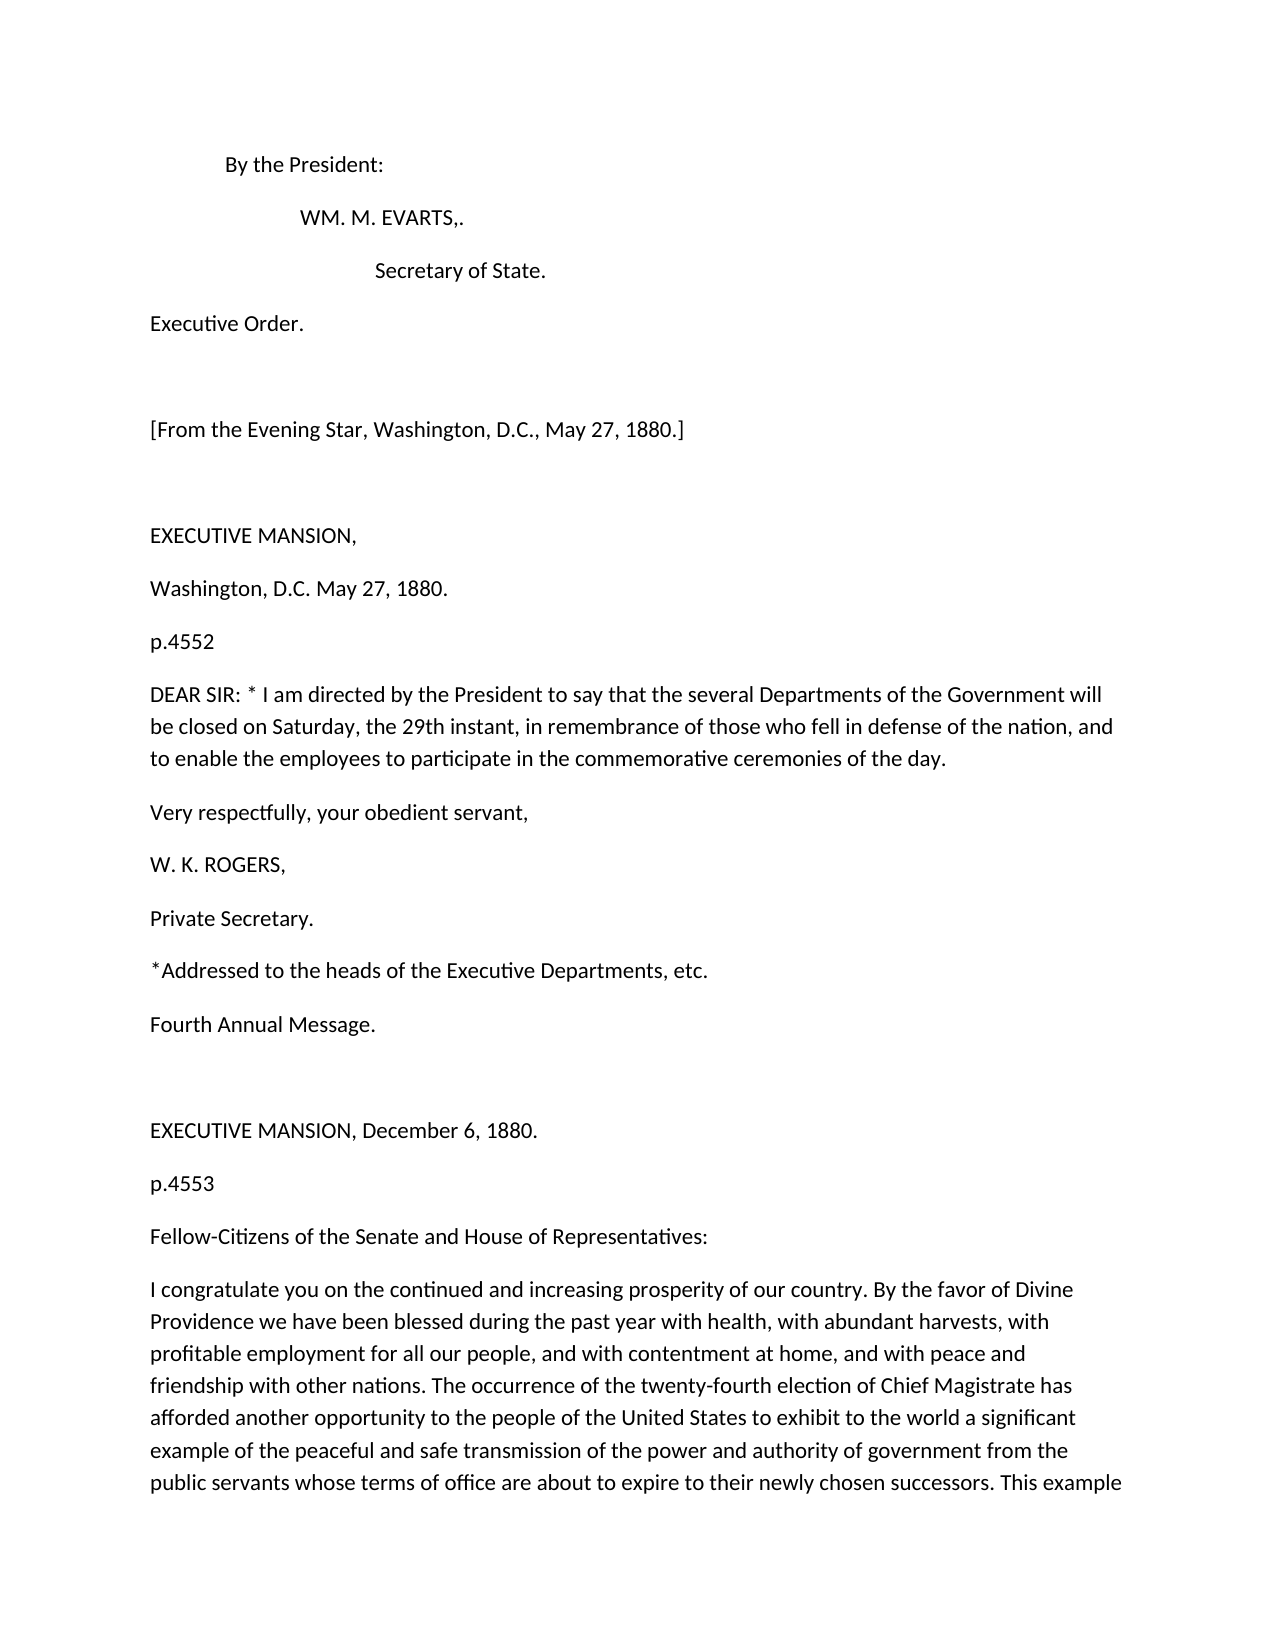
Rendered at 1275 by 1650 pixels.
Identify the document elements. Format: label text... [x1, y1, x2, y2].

text p.4552 [150, 627, 1125, 655]
text Washington, D.C. May 27, 1880. [150, 574, 1125, 602]
text Private Secretary. [150, 904, 1125, 932]
text Fourth Annual Message. [150, 1010, 1125, 1038]
text WM. M. EVARTS,. [150, 203, 1125, 231]
text Executive Order. [150, 309, 1125, 337]
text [150, 1275, 1125, 1496]
text By the President: [150, 150, 1125, 178]
text Fellow-Citizens of the Senate and House of Representatives: [150, 1222, 1125, 1250]
text Very respectfully, your obedient servant, [150, 798, 1125, 826]
text [From the Evening Star, Washington, D.C., May 27, 1880.] [150, 415, 1125, 443]
text DEAR SIR: * I am directed by the President to say that the several Departments of the Government will be closed on Saturday, the 29th instant, in remembrance of those who fell in defense of the nation, and to enable the employees to participate in the commemorative ceremonies of the day. [150, 680, 1125, 773]
text *Addressed to the heads of the Executive Departments, etc. [150, 957, 1125, 985]
text EXECUTIVE MANSION, [150, 521, 1125, 549]
text EXECUTIVE MANSION, December 6, 1880. [150, 1116, 1125, 1144]
text p.4553 [150, 1169, 1125, 1197]
text Secretary of State. [150, 256, 1125, 284]
text W. K. ROGERS, [150, 851, 1125, 879]
